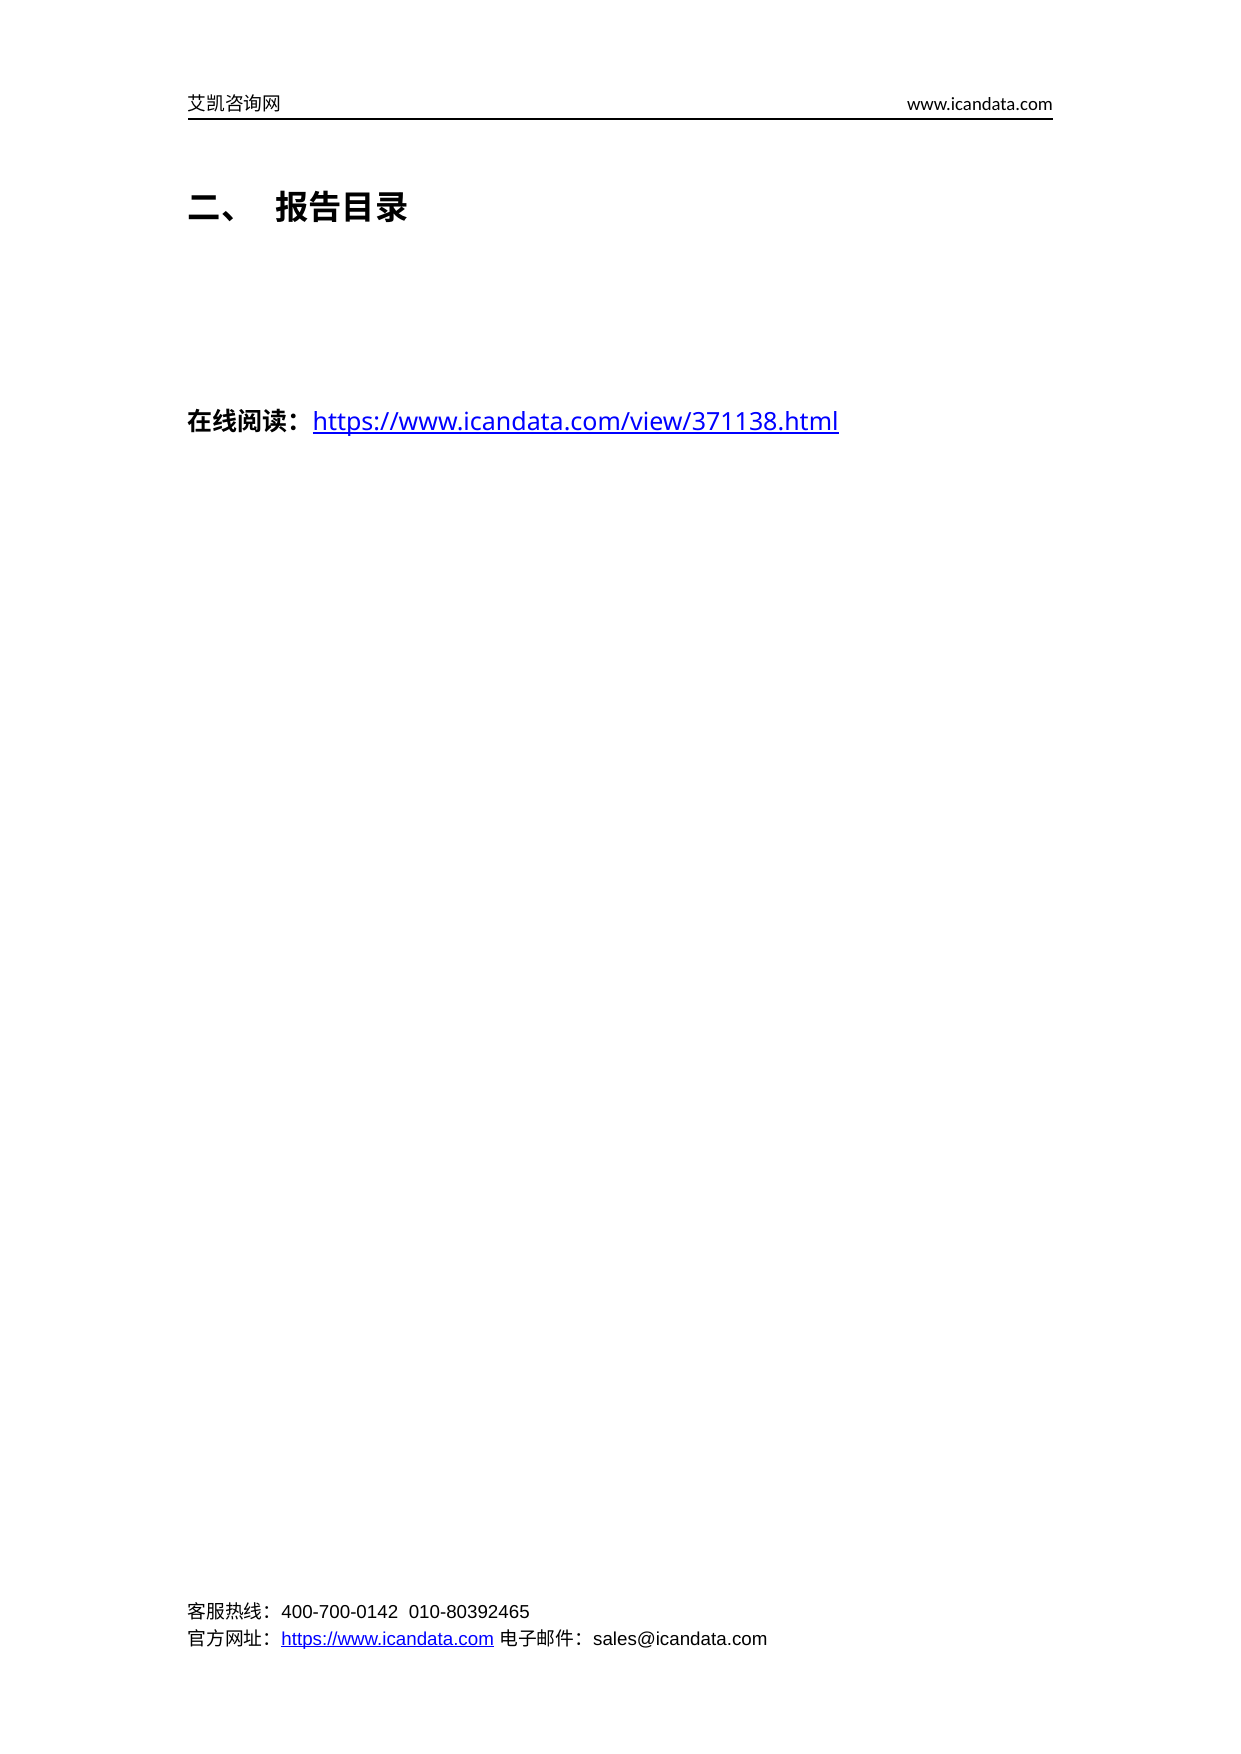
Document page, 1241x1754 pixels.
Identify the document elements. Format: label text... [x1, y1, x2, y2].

text 在线阅读：https://www.icandata.com/view/371138.html [187, 387, 1053, 452]
subtitle 报告目录 [187, 172, 1053, 237]
